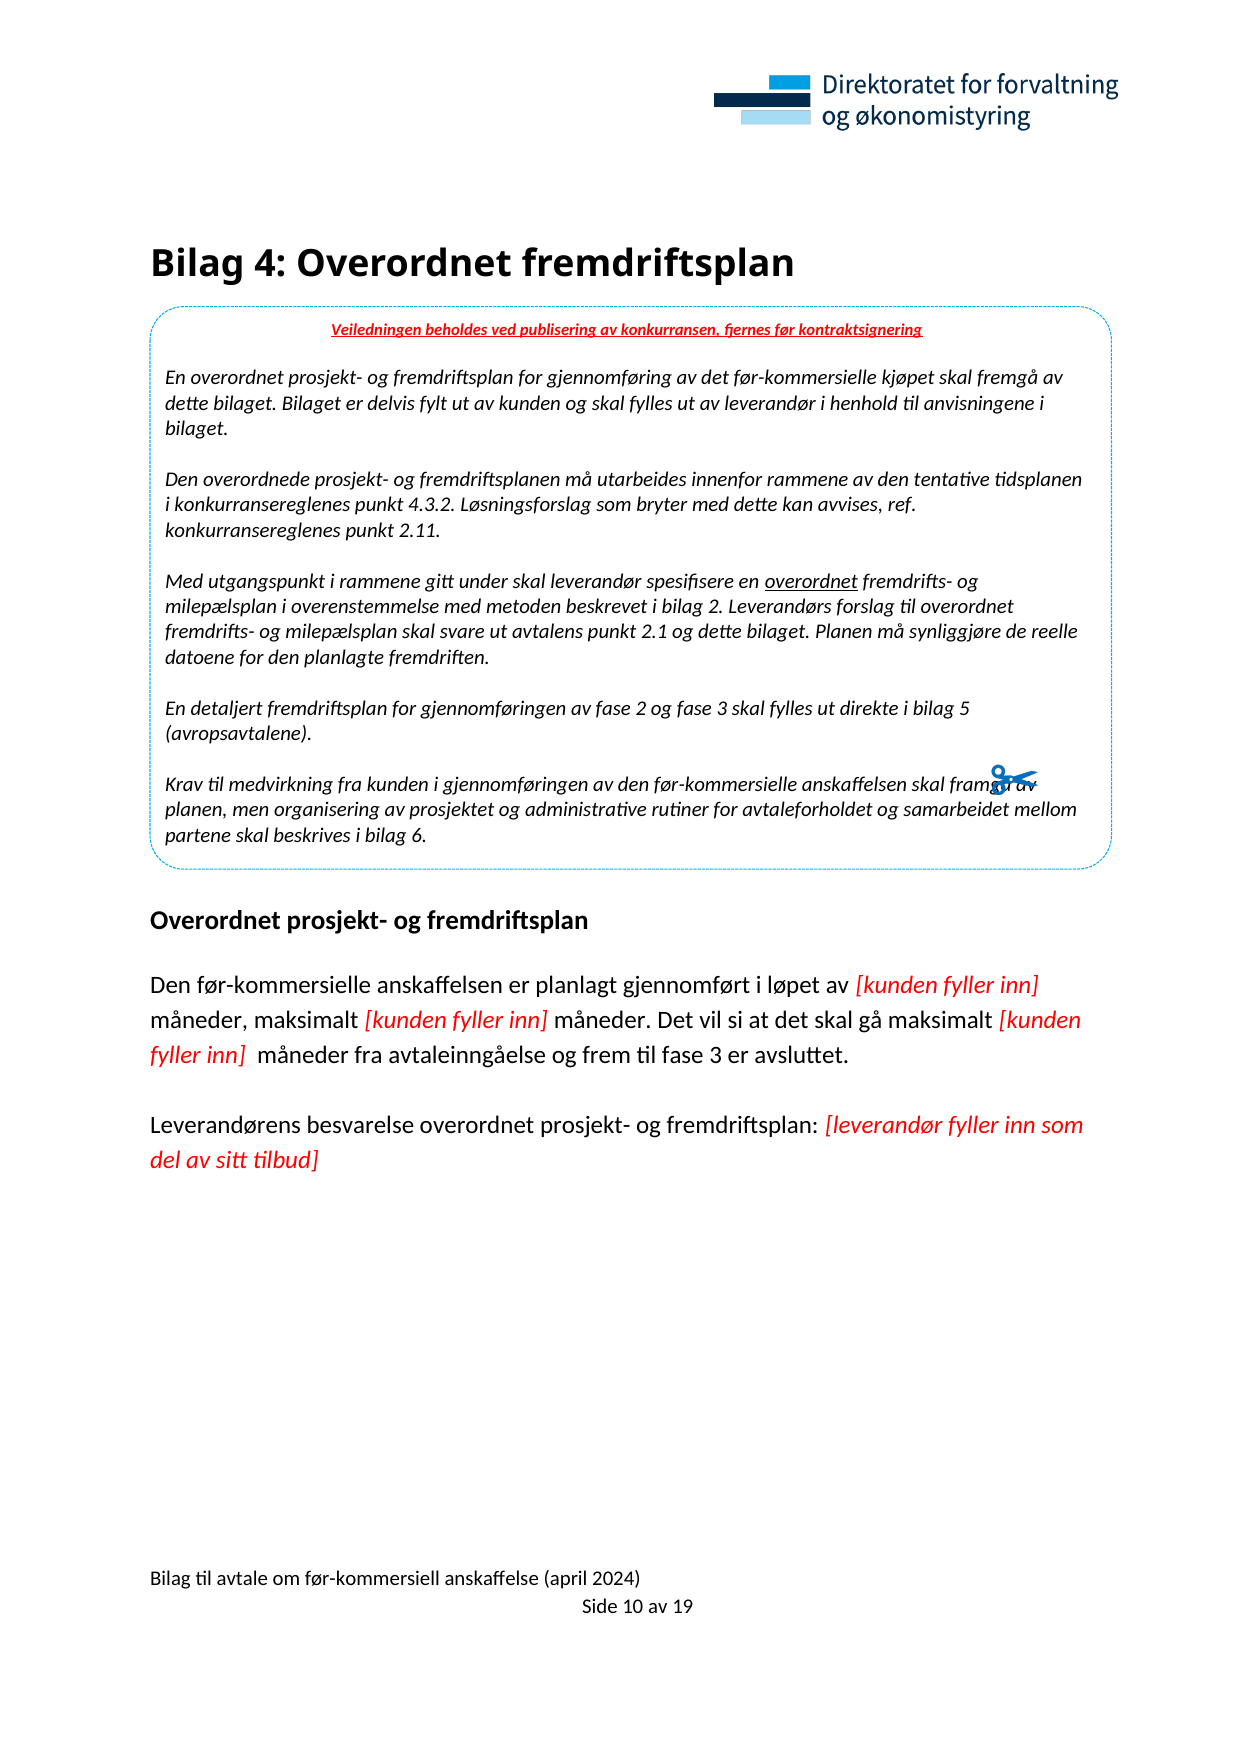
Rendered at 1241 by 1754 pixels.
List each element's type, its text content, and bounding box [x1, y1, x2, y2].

subtitle Bilag 4: Overordnet fremdriftsplan [150, 236, 1090, 287]
text Leverandørens besvarelse overordnet prosjekt- og fremdriftsplan: [leverandør fyller inn som del av sitt tilbud] [150, 1109, 1090, 1175]
text Med utgangspunkt i rammene gitt under skal leverandør spesifisere en overordnet fremdrifts- og milepælsplan i overenstemmelse med metoden beskrevet i bilag 2. Leverandørs forslag til overordnet fremdrifts- og milepælsplan skal svare ut avtalens punkt 2.1 og dette bilaget. Planen må synliggjøre de reelle datoene for den planlagte fremdriften. [165, 568, 1090, 669]
text Veiledningen beholdes ved publisering av konkurransen, fjernes før kontraktsignering [165, 319, 1090, 339]
text En overordnet prosjekt- og fremdriftsplan for gjennomføring av det før-kommersielle kjøpet skal fremgå av dette bilaget. Bilaget er delvis fylt ut av kunden og skal fylles ut av leverandør i henhold til anvisningene i bilaget. [165, 364, 1090, 441]
text Krav til medvirkning fra kunden i gjennomføringen av den før-kommersielle anskaffelsen skal framgå av planen, men organisering av prosjektet og administrative rutiner for avtaleforholdet og samarbeidet mellom partene skal beskrives i bilag 6. [165, 771, 1090, 847]
picture [714, 73, 1125, 134]
text Den overordnede prosjekt- og fremdriftsplanen må utarbeides innenfor rammene av den tentative tidsplanen i konkurransereglenes punkt 4.3.2. Løsningsforslag som bryter med dette kan avvises, ref. konkurransereglenes punkt 2.11. [165, 466, 1090, 542]
text Overordnet prosjekt- og fremdriftsplan [150, 903, 1090, 936]
picture [156, 313, 163, 320]
text Den før-kommersielle anskaffelsen er planlagt gjennomført i løpet av [kunden fyller inn] måneder, maksimalt [kunden fyller inn] måneder. Det vil si at det skal gå maksimalt [kunden fyller inn] måneder fra avtaleinngåelse og frem til fase 3 er avsluttet. [150, 969, 1090, 1070]
text En detaljert fremdriftsplan for gjennomføringen av fase 2 og fase 3 skal fylles ut direkte i bilag 5 (avropsavtalene). [165, 695, 1090, 746]
picture [975, 742, 1050, 817]
picture [1102, 851, 1109, 859]
